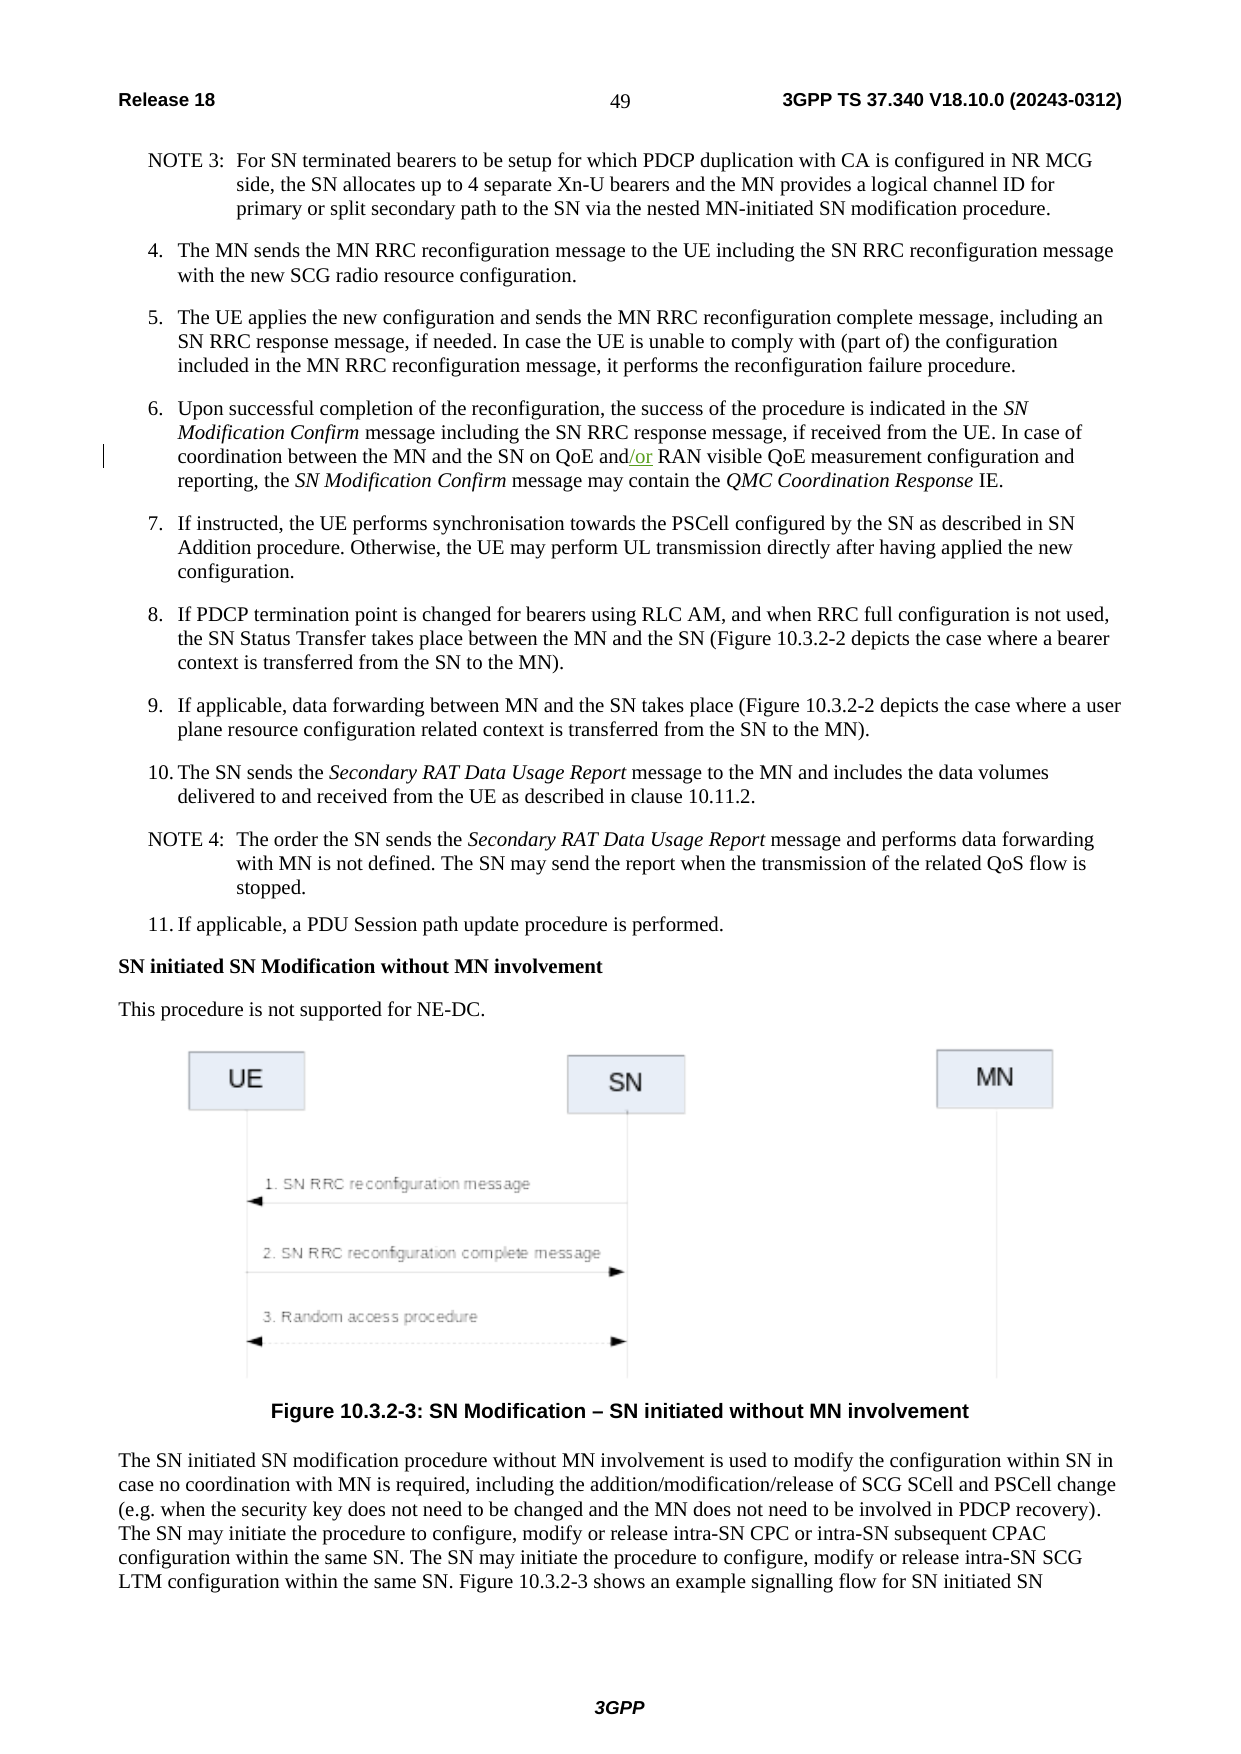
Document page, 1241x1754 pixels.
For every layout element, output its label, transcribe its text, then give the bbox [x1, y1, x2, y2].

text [118, 1448, 1122, 1593]
text 8. If PDCP termination point is changed for bearers using RLC AM, and when RRC full configuration is not used, the SN Status Transfer takes place between the MN and the SN (Figure 10.3.2-2 depicts the case where a bearer context is transferred from the SN to the MN). [148, 602, 1122, 674]
text SN initiated SN Modification without MN involvement [118, 954, 1122, 978]
text NOTE 3: For SN terminated bearers to be setup for which PDCP duplication with CA is configured in NR MCG side, the SN allocates up to 4 separate Xn-U bearers and the MN provides a logical channel ID for primary or split secondary path to the SN via the nested MN-initiated SN modification procedure. [148, 147, 1122, 220]
text 6. Upon successful completion of the reconfiguration, the success of the procedure is indicated in the SN Modification Confirm message including the SN RRC response message, if received from the UE. In case of coordination between the MN and the SN on QoE and RAN visible QoE measurement configuration and reporting, the SN Modification Confirm message may contain the QMC Coordination Response IE. [148, 396, 1122, 492]
text 7. If instructed, the UE performs synchronisation towards the PSCell configured by the SN as described in SN Addition procedure. Otherwise, the UE may perform UL transmission directly after having applied the new configuration. [148, 511, 1122, 583]
text 4. The MN sends the MN RRC reconfiguration message to the UE including the SN RRC reconfiguration message with the new SCG radio resource configuration. [148, 238, 1122, 287]
text This procedure is not supported for NE-DC. [118, 997, 1122, 1021]
text 11. If applicable, a PDU Session path update procedure is performed. [148, 912, 1122, 936]
text 5. The UE applies the new configuration and sends the MN RRC reconfiguration complete message, including an SN RRC response message, if needed. In case the UE is unable to comply with (part of) the configuration included in the MN RRC reconfiguration message, it performs the reconfiguration failure procedure. [148, 305, 1122, 377]
text NOTE 4: The order the SN sends the Secondary RAT Data Usage Report message and performs data forwarding with MN is not defined. The SN may send the report when the transmission of the related QoS flow is stopped. [148, 827, 1122, 899]
text 9. If applicable, data forwarding between MN and the SN takes place (Figure 10.3.2-2 depicts the case where a user plane resource configuration related context is transferred from the SN to the MN). [148, 693, 1122, 741]
text Figure 10.3.2-3: SN Modification – SN initiated without MN involvement [118, 1399, 1122, 1423]
text 10. The SN sends the Secondary RAT Data Usage Report message to the MN and includes the data volumes delivered to and received from the UE as described in clause 10.11.2. [148, 760, 1122, 808]
